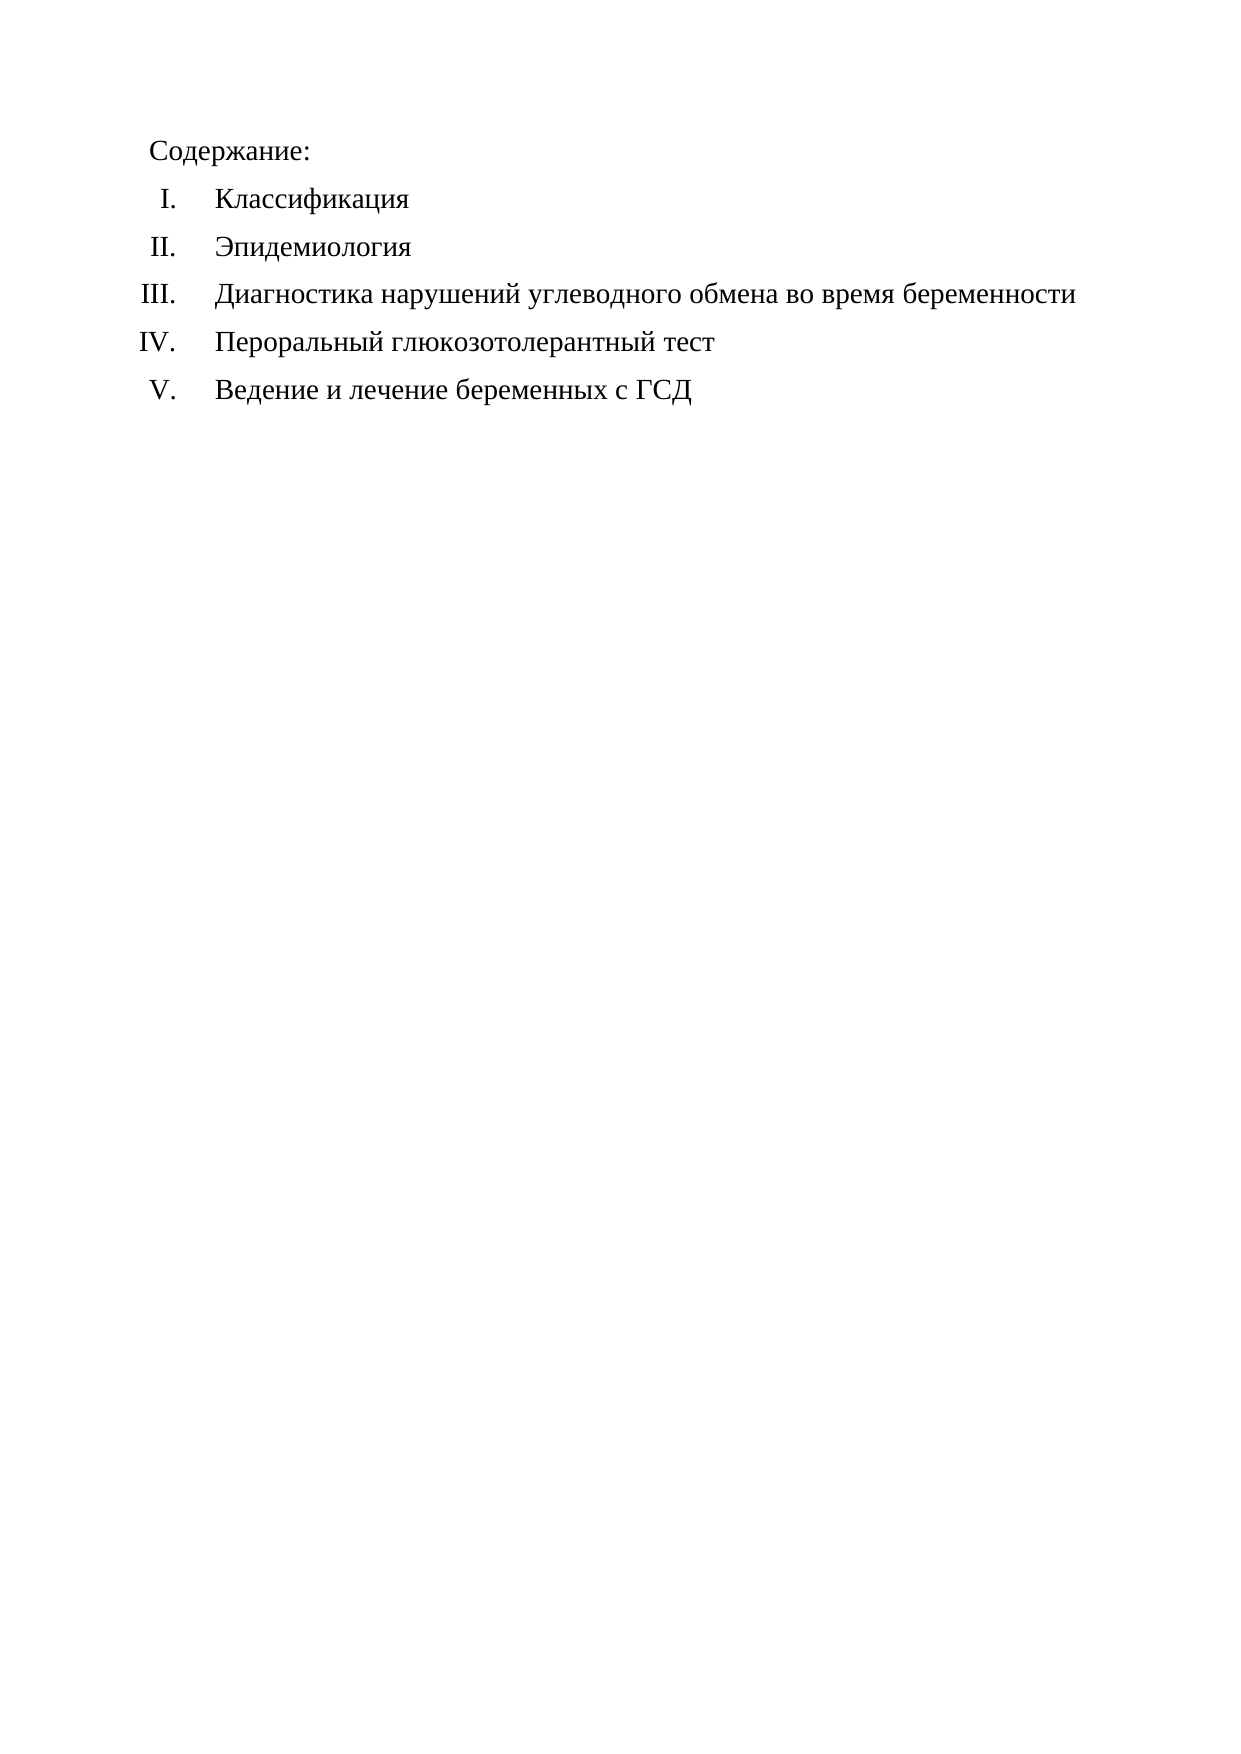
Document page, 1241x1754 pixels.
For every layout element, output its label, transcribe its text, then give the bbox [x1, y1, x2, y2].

list Диагностика нарушений углеводного обмена во время беременности [140, 276, 1211, 310]
text Содержание: [127, 133, 1211, 166]
list Пероральный глюкозотолерантный тест [138, 324, 1211, 358]
list Эпидемиология [150, 229, 1211, 262]
list Классификация [160, 181, 1211, 214]
list Ведение и лечение беременных с ГСД [148, 372, 1211, 406]
